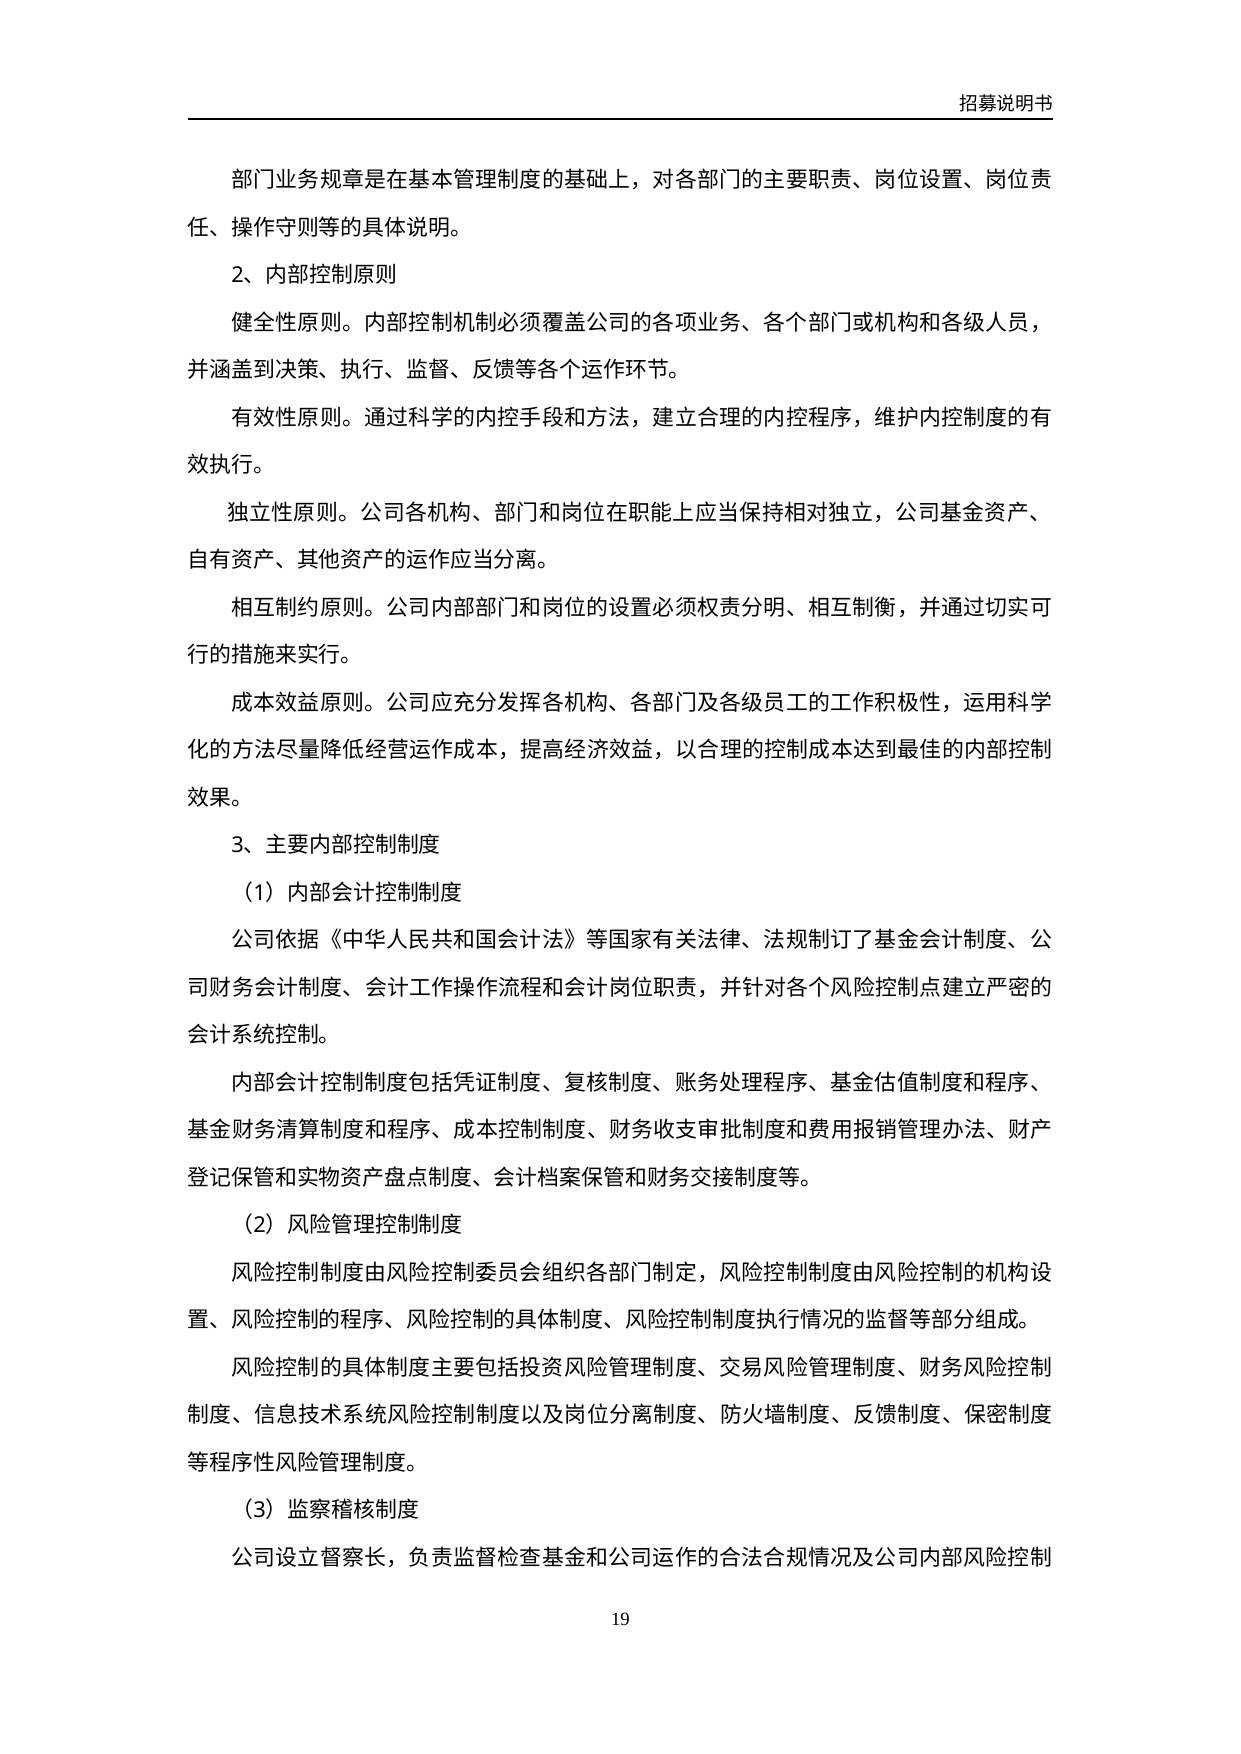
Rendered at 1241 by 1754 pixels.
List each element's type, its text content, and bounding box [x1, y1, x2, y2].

text 成本效益原则。公司应充分发挥各机构、各部门及各级员工的工作积极性，运用科学化的方法尽量降低经营运作成本，提高经济效益，以合理的控制成本达到最佳的内部控制效果。 [187, 684, 1053, 811]
text （1）内部会计控制制度 [187, 875, 1053, 906]
text （2）风险管理控制制度 [187, 1207, 1053, 1239]
text 相互制约原则。公司内部部门和岗位的设置必须权责分明、相互制衡，并通过切实可行的措施来实行。 [187, 589, 1053, 669]
text 风险控制制度由风险控制委员会组织各部门制定，风险控制制度由风险控制的机构设置、风险控制的程序、风险控制的具体制度、风险控制制度执行情况的监督等部分组成。 [187, 1255, 1053, 1334]
text 部门业务规章是在基本管理制度的基础上，对各部门的主要职责、岗位设置、岗位责任、操作守则等的具体说明。 [187, 162, 1053, 241]
text 有效性原则。通过科学的内控手段和方法，建立合理的内控程序，维护内控制度的有效执行。 [187, 399, 1053, 479]
text 公司依据《中华人民共和国会计法》等国家有关法律、法规制订了基金会计制度、公司财务会计制度、会计工作操作流程和会计岗位职责，并针对各个风险控制点建立严密的会计系统控制。 [187, 922, 1053, 1049]
text 内部会计控制制度包括凭证制度、复核制度、账务处理程序、基金估值制度和程序、基金财务清算制度和程序、成本控制制度、财务收支审批制度和费用报销管理办法、财产登记保管和实物资产盘点制度、会计档案保管和财务交接制度等。 [187, 1065, 1053, 1191]
text 风险控制的具体制度主要包括投资风险管理制度、交易风险管理制度、财务风险控制制度、信息技术系统风险控制制度以及岗位分离制度、防火墙制度、反馈制度、保密制度等程序性风险管理制度。 [187, 1350, 1053, 1477]
text 健全性原则。内部控制机制必须覆盖公司的各项业务、各个部门或机构和各级人员，并涵盖到决策、执行、监督、反馈等各个运作环节。 [187, 304, 1053, 384]
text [187, 1540, 1053, 1572]
text 2、内部控制原则 [187, 257, 1053, 289]
text 3、主要内部控制制度 [187, 827, 1053, 859]
text （3）监察稽核制度 [187, 1492, 1053, 1524]
text 独立性原则。公司各机构、部门和岗位在职能上应当保持相对独立，公司基金资产、自有资产、其他资产的运作应当分离。 [187, 494, 1053, 574]
